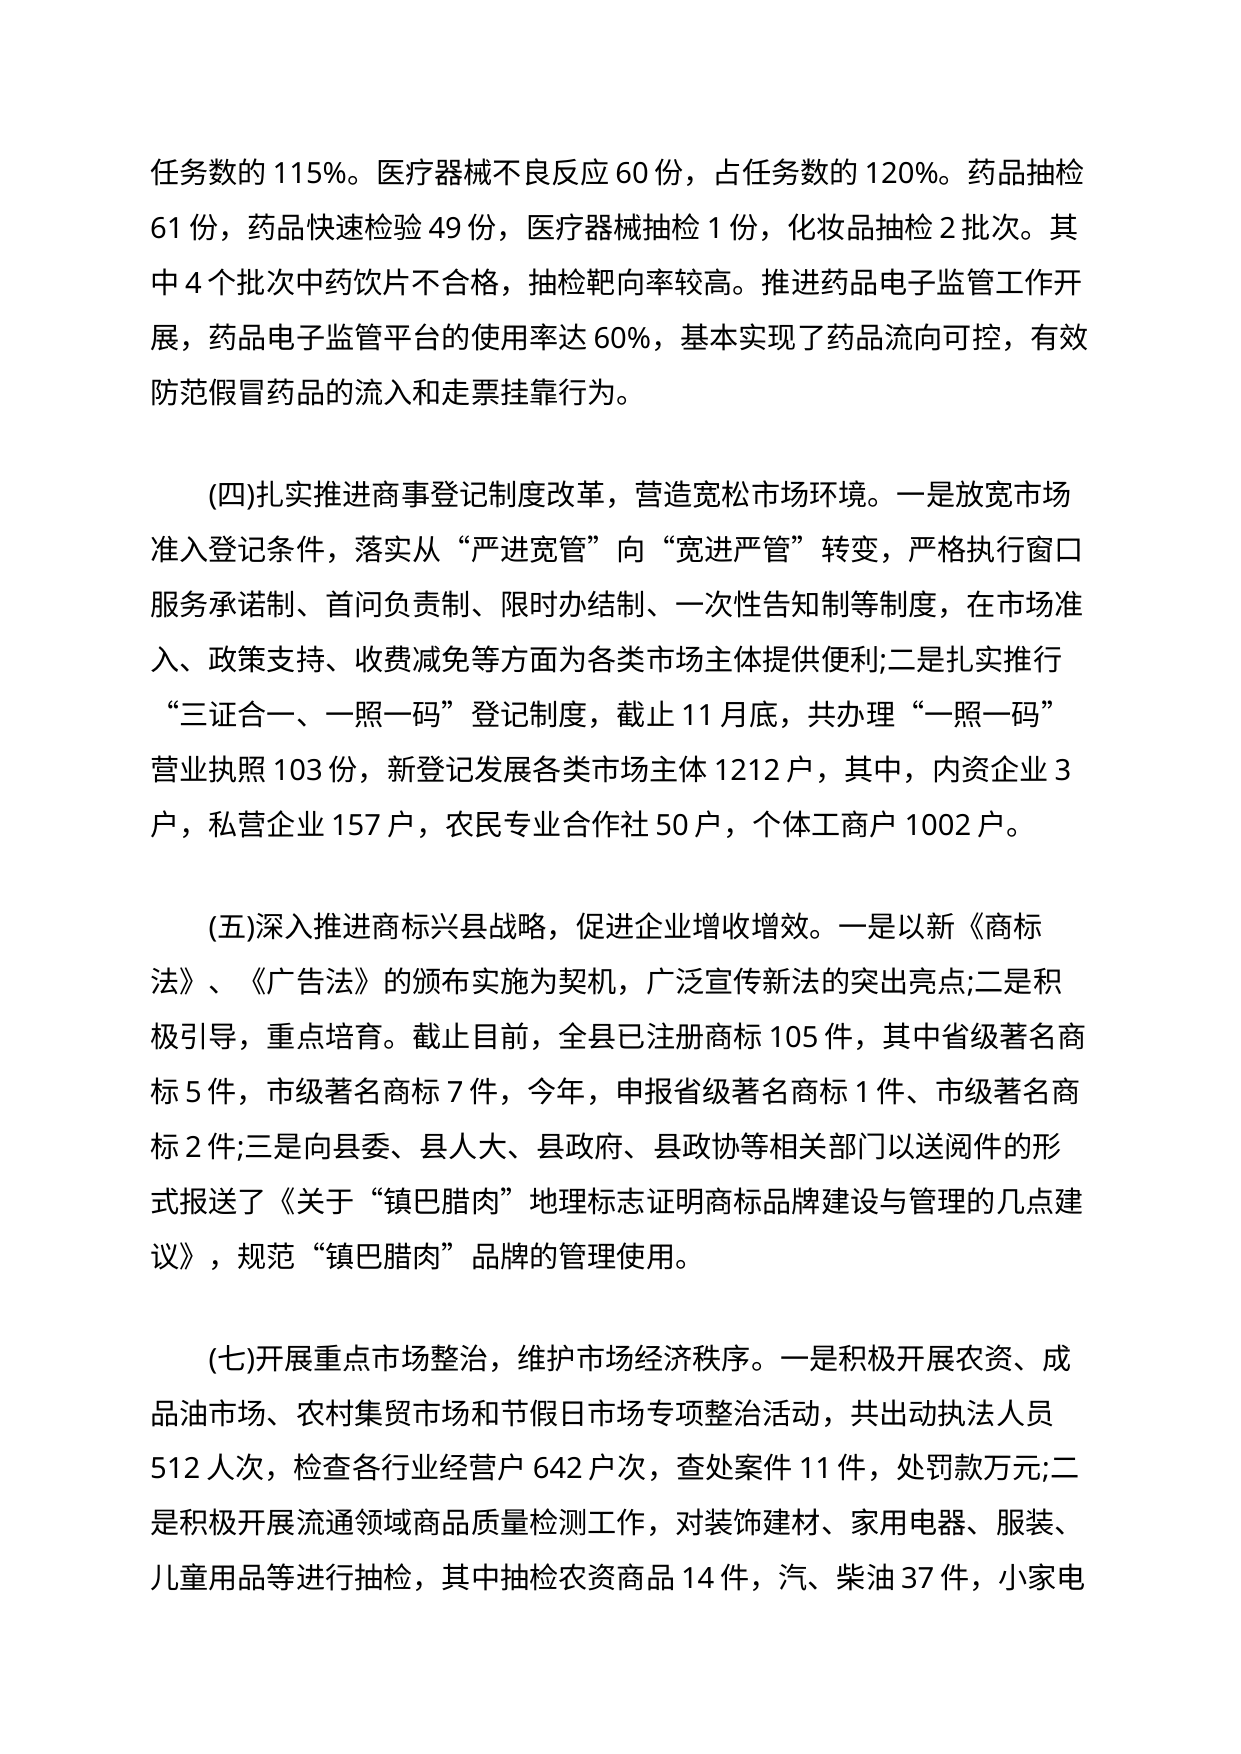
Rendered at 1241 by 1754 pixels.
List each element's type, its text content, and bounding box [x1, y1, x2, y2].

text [150, 1335, 1090, 1597]
text (四)扎实推进商事登记制度改革，营造宽松市场环境。一是放宽市场准入登记条件，落实从“严进宽管”向“宽进严管”转变，严格执行窗口服务承诺制、首问负责制、限时办结制、一次性告知制等制度，在市场准入、政策支持、收费减免等方面为各类市场主体提供便利;二是扎实推行“三证合一、一照一码”登记制度，截止11月底，共办理“一照一码”营业执照103份，新登记发展各类市场主体1212户，其中，内资企业3户，私营企业157户，农民专业合作社50户，个体工商户1002户。 [150, 472, 1090, 844]
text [150, 150, 1090, 412]
text (五)深入推进商标兴县战略，促进企业增收增效。一是以新《商标法》、《广告法》的颁布实施为契机，广泛宣传新法的突出亮点;二是积极引导，重点培育。截止目前，全县已注册商标105件，其中省级著名商标5件，市级著名商标7件，今年，申报省级著名商标1件、市级著名商标2件;三是向县委、县人大、县政府、县政协等相关部门以送阅件的形式报送了《关于“镇巴腊肉”地理标志证明商标品牌建设与管理的几点建议》，规范“镇巴腊肉”品牌的管理使用。 [150, 903, 1090, 1276]
